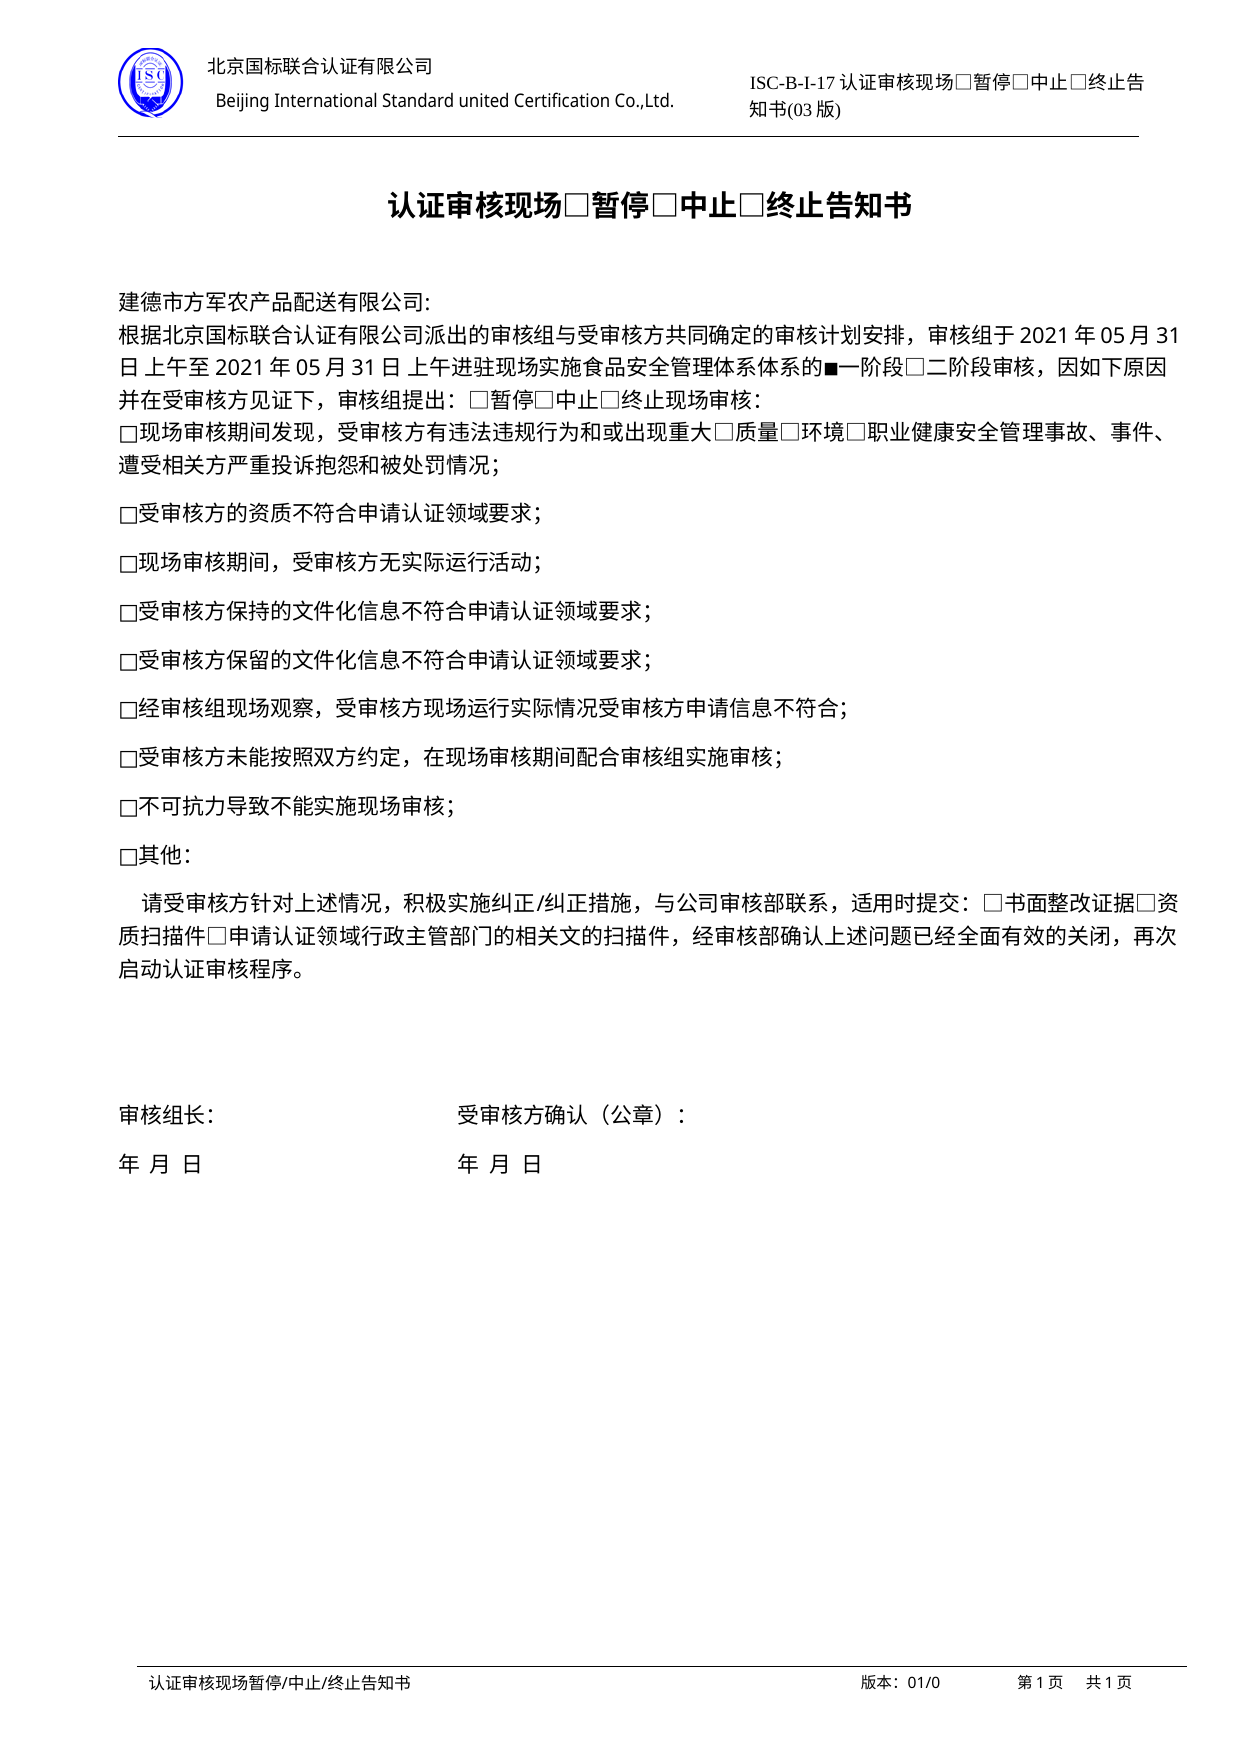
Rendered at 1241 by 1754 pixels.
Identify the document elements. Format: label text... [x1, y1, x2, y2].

text □受审核方未能按照双方约定，在现场审核期间配合审核组实施审核； [118, 740, 1181, 772]
text □不可抗力导致不能实施现场审核； [118, 789, 1181, 821]
text □受审核方的资质不符合申请认证领域要求； [118, 496, 1181, 529]
text 根据北京国标联合认证有限公司派出的审核组与受审核方共同确定的审核计划安排，审核组于2021年05月31日 上午至2021年05月31日 上午进驻现场实施食品安全管理体系体系的■一阶段□二阶段审核，因如下原因并在受审核方见证下，审核组提出：□暂停□中止□终止现场审核： [118, 317, 1181, 415]
text □受审核方保留的文件化信息不符合申请认证领域要求； [118, 642, 1181, 675]
text □受审核方保持的文件化信息不符合申请认证领域要求； [118, 594, 1181, 626]
text □其他： [118, 837, 1181, 870]
text 审核组长： 受审核方确认（公章）： [118, 1097, 1181, 1130]
text □现场审核期间发现，受审核方有违法违规行为和或出现重大□质量□环境□职业健康安全管理事故、事件、遭受相关方严重投诉抱怨和被处罚情况； [118, 415, 1181, 480]
text □现场审核期间，受审核方无实际运行活动； [118, 545, 1181, 577]
text 认证审核现场□暂停□中止□终止告知书 [118, 171, 1181, 236]
text 建德市方军农产品配送有限公司: [118, 285, 1181, 317]
text □经审核组现场观察，受审核方现场运行实际情况受审核方申请信息不符合； [118, 691, 1181, 724]
text 请受审核方针对上述情况，积极实施纠正/纠正措施，与公司审核部联系，适用时提交：□书面整改证据□资质扫描件□申请认证领域行政主管部门的相关文的扫描件，经审核部确认上述问题已经全面有效的关闭，再次启动认证审核程序。 [118, 886, 1181, 984]
text 年 月 日 年 月 日 [118, 1146, 1181, 1179]
picture [118, 48, 186, 117]
